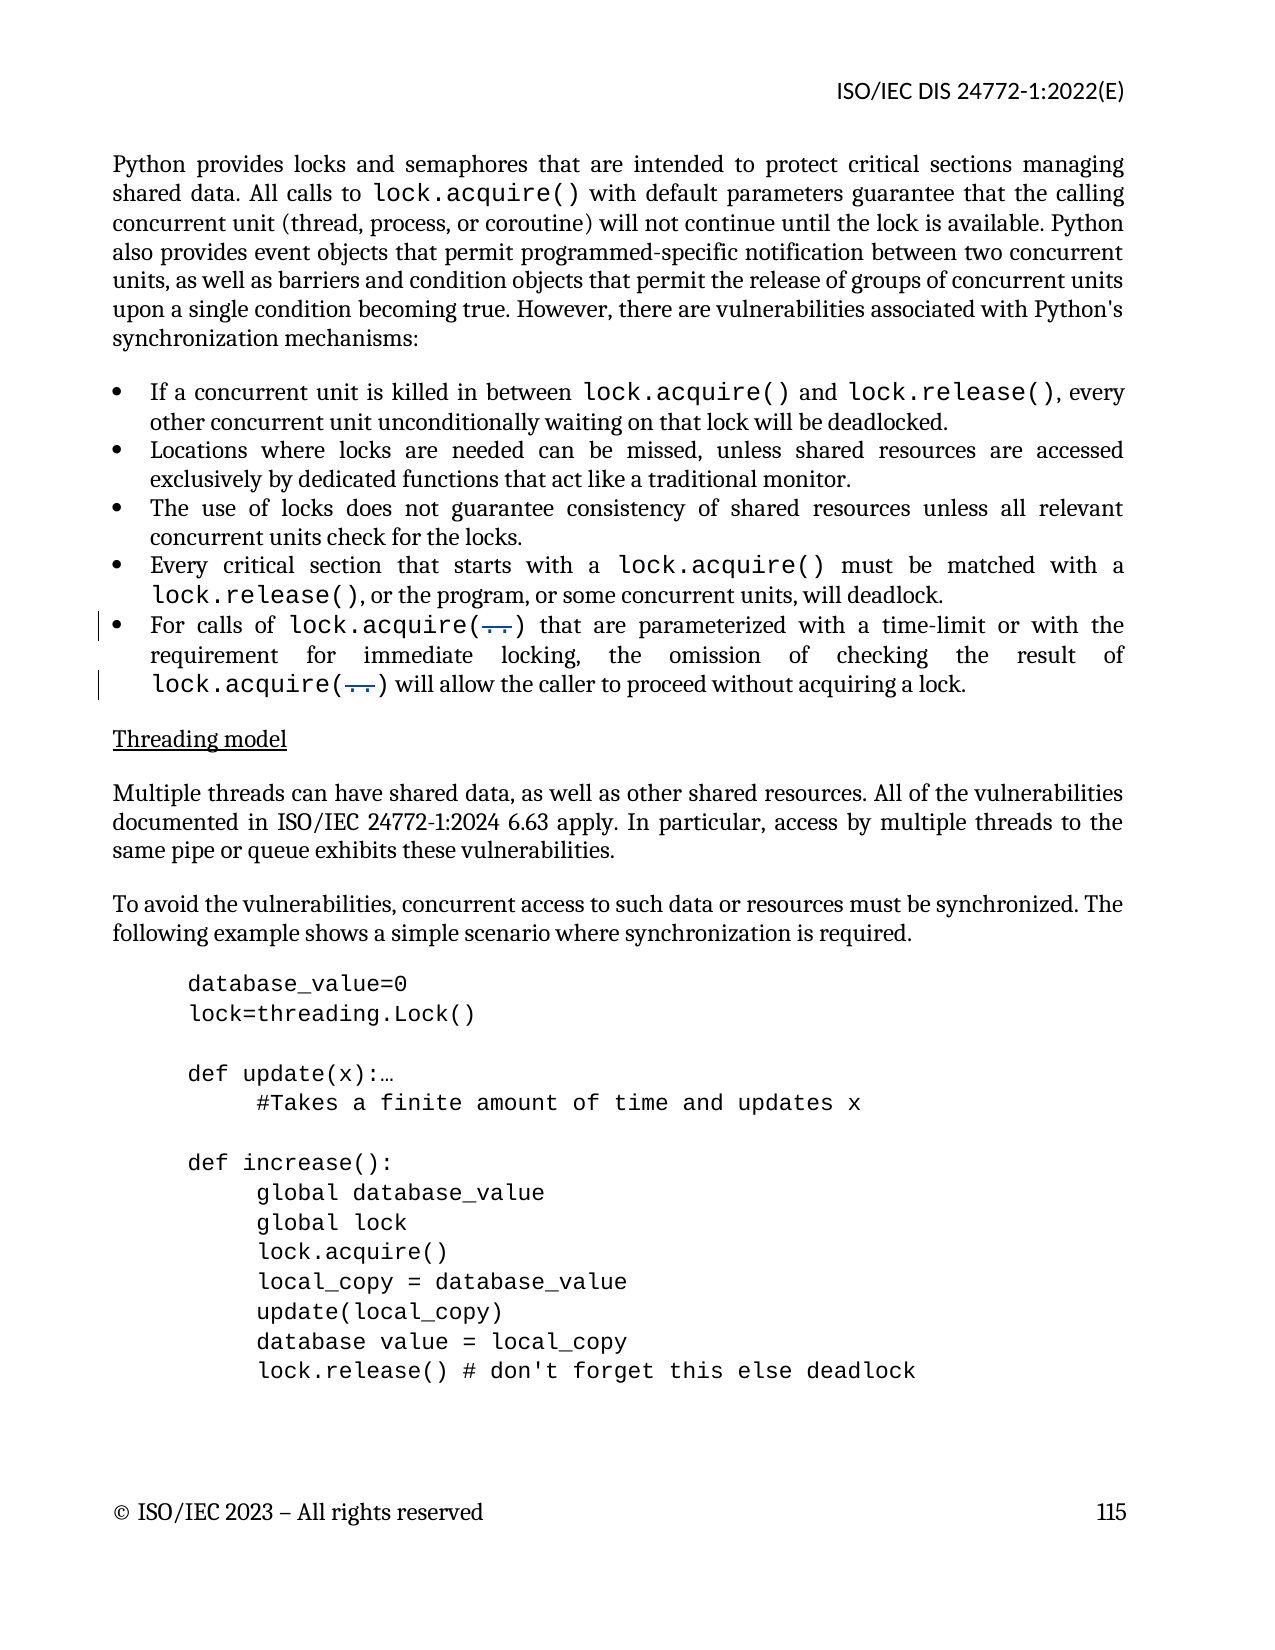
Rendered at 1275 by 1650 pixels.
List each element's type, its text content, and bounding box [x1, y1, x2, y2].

text Every critical section that starts with a lock.acquire() must be matched with a lock.release(), or the program, or some concurrent units, will deadlock. [112, 551, 1125, 611]
text Multiple threads can have shared data, as well as other shared resources. All of the vulnerabilities documented in ISO/IEC 24772-1:2024 6.63 apply. In particular, access by multiple threads to the same pipe or queue exhibits these vulnerabilities. [112, 779, 1125, 865]
text def increase(): [187, 1151, 1125, 1177]
text #Takes a finite amount of time and updates x [187, 1092, 1125, 1118]
text database value = local_copy [187, 1330, 1125, 1356]
text lock.release() # don't forget this else deadlock [187, 1360, 1125, 1386]
text To avoid the vulnerabilities, concurrent access to such data or resources must be synchronized. The following example shows a simple scenario where synchronization is required. [112, 890, 1125, 947]
text def update(x):… [187, 1062, 1125, 1088]
text database_value=0 [187, 972, 1125, 998]
text lock.acquire() [187, 1241, 1125, 1267]
text The use of locks does not guarantee consistency of shared resources unless all relevant concurrent units check for the locks. [112, 494, 1125, 551]
text Python provides locks and semaphores that are intended to protect critical sections managing shared data. All calls to lock.acquire() with default parameters guarantee that the calling concurrent unit (thread, process, or coroutine) will not continue until the lock is available. Python also provides event objects that permit programmed-specific notification between two concurrent units, as well as barriers and condition objects that permit the release of groups of concurrent units upon a single condition becoming true. However, there are vulnerabilities associated with Python's synchronization mechanisms: [112, 150, 1125, 352]
text Threading model [112, 725, 1125, 754]
text update(local_copy) [187, 1300, 1125, 1326]
text If a concurrent unit is killed in between lock.acquire() and lock.release(), every other concurrent unit unconditionally waiting on that lock will be deadlocked. [112, 377, 1125, 436]
text lock=threading.Lock() [187, 1002, 1125, 1028]
text Locations where locks are needed can be missed, unless shared resources are accessed exclusively by dedicated functions that act like a traditional monitor. [112, 436, 1125, 494]
text global database_value [187, 1181, 1125, 1207]
text global lock [187, 1211, 1125, 1237]
text local_copy = database_value [187, 1270, 1125, 1296]
text For calls of lock.acquire() that are parameterized with a time-limit or with the requirement for immediate locking, the omission of checking the result of lock.acquire() will allow the caller to proceed without acquiring a lock. [112, 611, 1125, 700]
